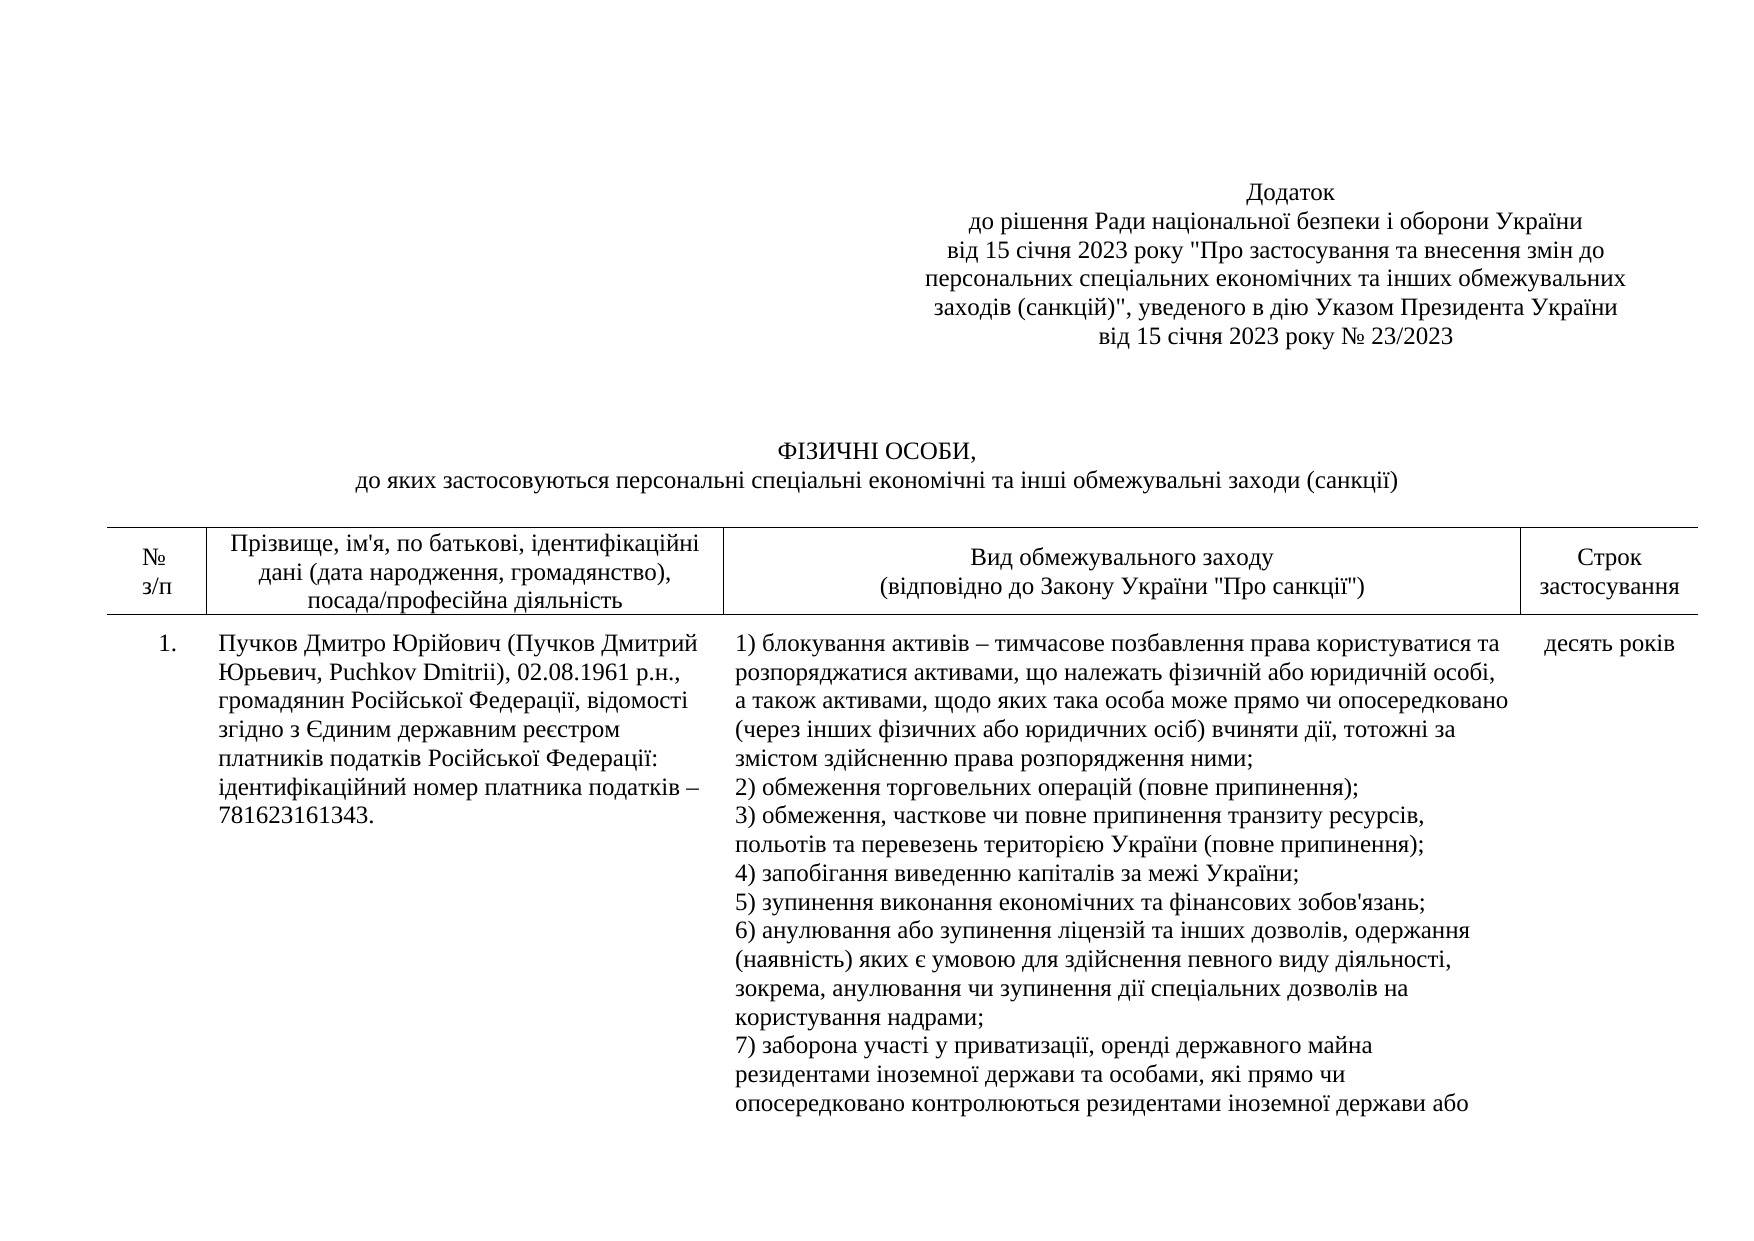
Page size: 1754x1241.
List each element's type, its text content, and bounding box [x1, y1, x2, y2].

text до рішення Ради національної безпеки і оборони України [916, 206, 1636, 235]
text від 15 січня 2023 року "Про застосування та внесення змін до персональних спеціальних економічних та інших обмежувальних заходів (санкцій)", уведеного в дію Указом Президента України [916, 235, 1636, 321]
text Додаток [945, 177, 1636, 206]
table_header Строк застосування [1521, 528, 1698, 614]
text від 15 січня 2023 року № 23/2023 [916, 321, 1636, 350]
text до яких застосовуються персональні спеціальні економічні та інші обмежувальні заходи (санкції) [118, 465, 1636, 493]
table_header № з/п [107, 528, 206, 614]
table_cell [107, 615, 207, 1117]
text ФІЗИЧНІ ОСОБИ, [118, 436, 1636, 465]
table_header Прізвище, ім'я, по батькові, ідентифікаційні дані (дата народження, громадянство), посада/професійна діяльність [207, 528, 723, 614]
table_cell десять років [1521, 615, 1698, 1117]
table_header Вид обмежувального заходу (відповідно до Закону України ''Про санкції'') [724, 528, 1520, 614]
